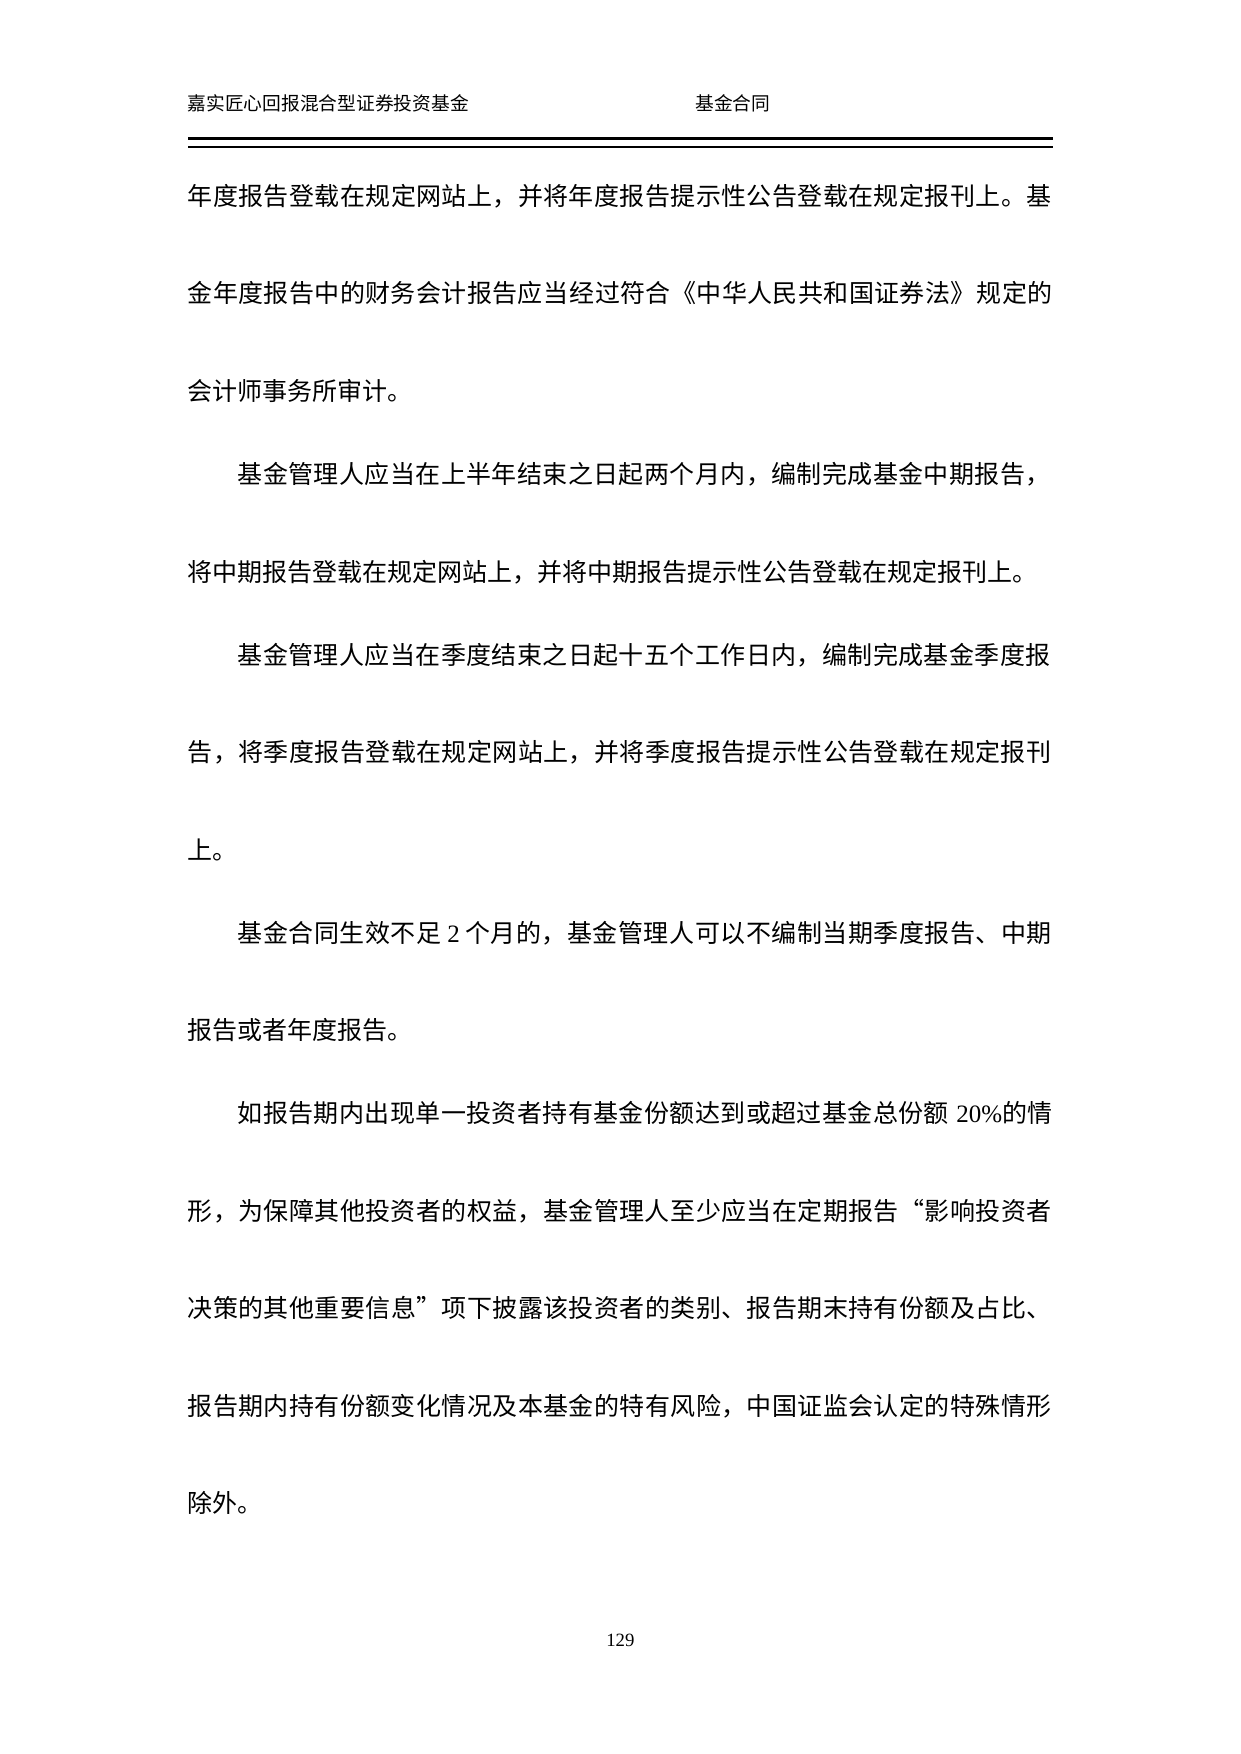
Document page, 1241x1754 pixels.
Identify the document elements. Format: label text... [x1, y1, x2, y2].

text 如报告期内出现单一投资者持有基金份额达到或超过基金总份额20%的情形，为保障其他投资者的权益，基金管理人至少应当在定期报告“影响投资者决策的其他重要信息”项下披露该投资者的类别、报告期末持有份额及占比、报告期内持有份额变化情况及本基金的特有风险，中国证监会认定的特殊情形除外。 [187, 1079, 1053, 1534]
text 基金管理人应当在上半年结束之日起两个月内，编制完成基金中期报告，将中期报告登载在规定网站上，并将中期报告提示性公告登载在规定报刊上。 [187, 440, 1053, 603]
text 基金合同生效不足2个月的，基金管理人可以不编制当期季度报告、中期报告或者年度报告。 [187, 899, 1053, 1061]
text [187, 162, 1053, 422]
text 基金管理人应当在季度结束之日起十五个工作日内，编制完成基金季度报告，将季度报告登载在规定网站上，并将季度报告提示性公告登载在规定报刊上。 [187, 621, 1053, 881]
